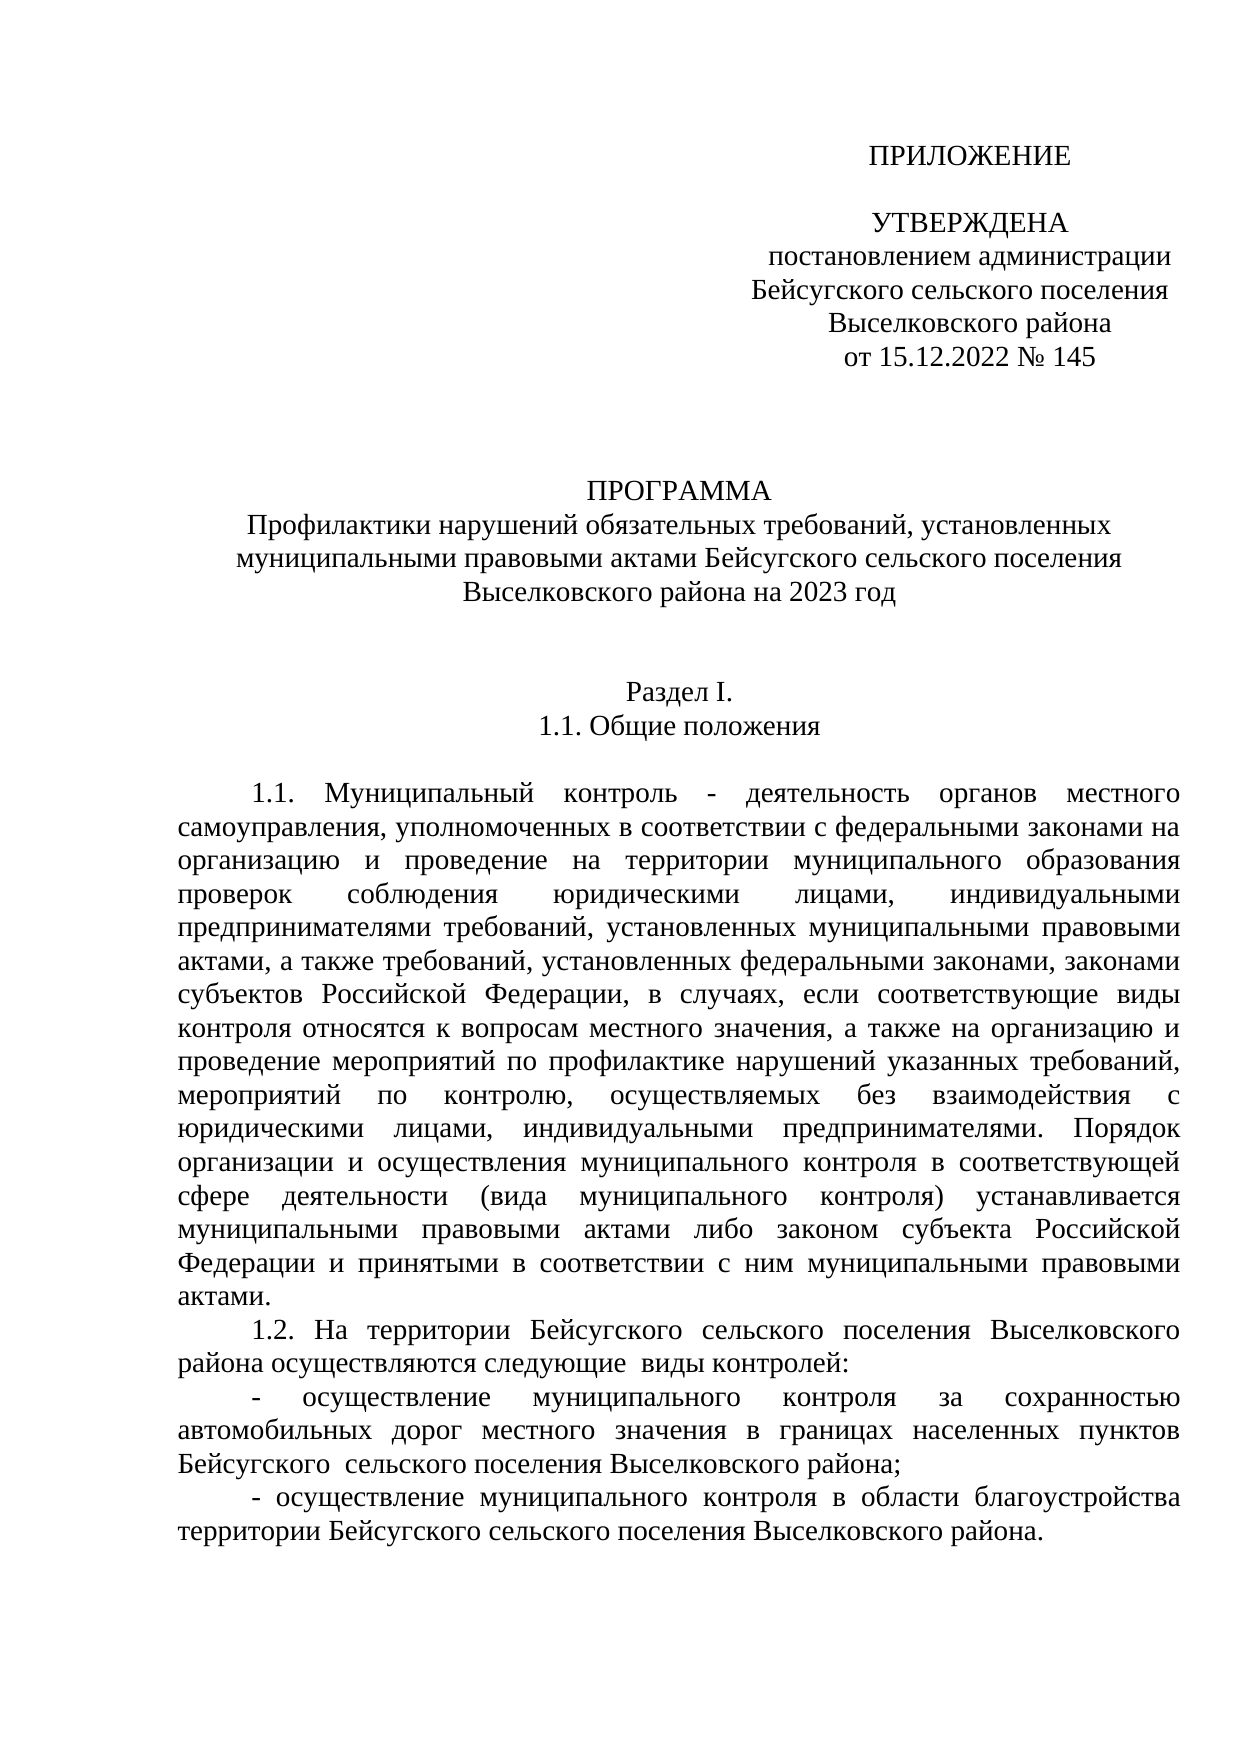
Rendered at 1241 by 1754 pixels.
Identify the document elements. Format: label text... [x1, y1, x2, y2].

text Бейсугского сельского поселения [738, 272, 1181, 306]
text Профилактики нарушений обязательных требований, установленных муниципальными правовыми актами Бейсугского сельского поселения Выселковского района на 2023 год [177, 507, 1181, 607]
text постановлением администрации [758, 238, 1181, 272]
text - осуществление муниципального контроля в области благоустройства территории Бейсугского сельского поселения Выселковского района. [177, 1479, 1181, 1547]
text 1.1. Муниципальный контроль - деятельность органов местного самоуправления, уполномоченных в соответствии с федеральными законами на организацию и проведение на территории муниципального образования проверок соблюдения юридическими лицами, индивидуальными предпринимателями требований, установленных муниципальными правовыми актами, а также требований, установленных федеральными законами, законами субъектов Российской Федерации, в случаях, если соответствующие виды контроля относятся к вопросам местного значения, а также на организацию и проведение мероприятий по профилактике нарушений указанных требований, мероприятий по контролю, осуществляемых без взаимодействия с юридическими лицами, индивидуальными предпринимателями. Порядок организации и осуществления муниципального контроля в соответствующей сфере деятельности (вида муниципального контроля) устанавливается муниципальными правовыми актами либо законом субъекта Российской Федерации и принятыми в соответствии с ним муниципальными правовыми актами. [177, 775, 1181, 1312]
text от 15.12.2022 № 145 [758, 339, 1181, 373]
text Выселковского района [758, 306, 1181, 339]
text Раздел I. [177, 674, 1181, 708]
text 1.2. На территории Бейсугского сельского поселения Выселковского района осуществляются следующие виды контролей: [177, 1312, 1181, 1379]
text УТВЕРЖДЕНА [758, 205, 1181, 238]
text ПРОГРАММА [177, 473, 1181, 507]
text ПРИЛОЖЕНИЕ [758, 138, 1181, 171]
text - осуществление муниципального контроля за сохранностью автомобильных дорог местного значения в границах населенных пунктов Бейсугского сельского поселения Выселковского района; [177, 1379, 1181, 1479]
text 1.1. Общие положения [177, 708, 1181, 742]
